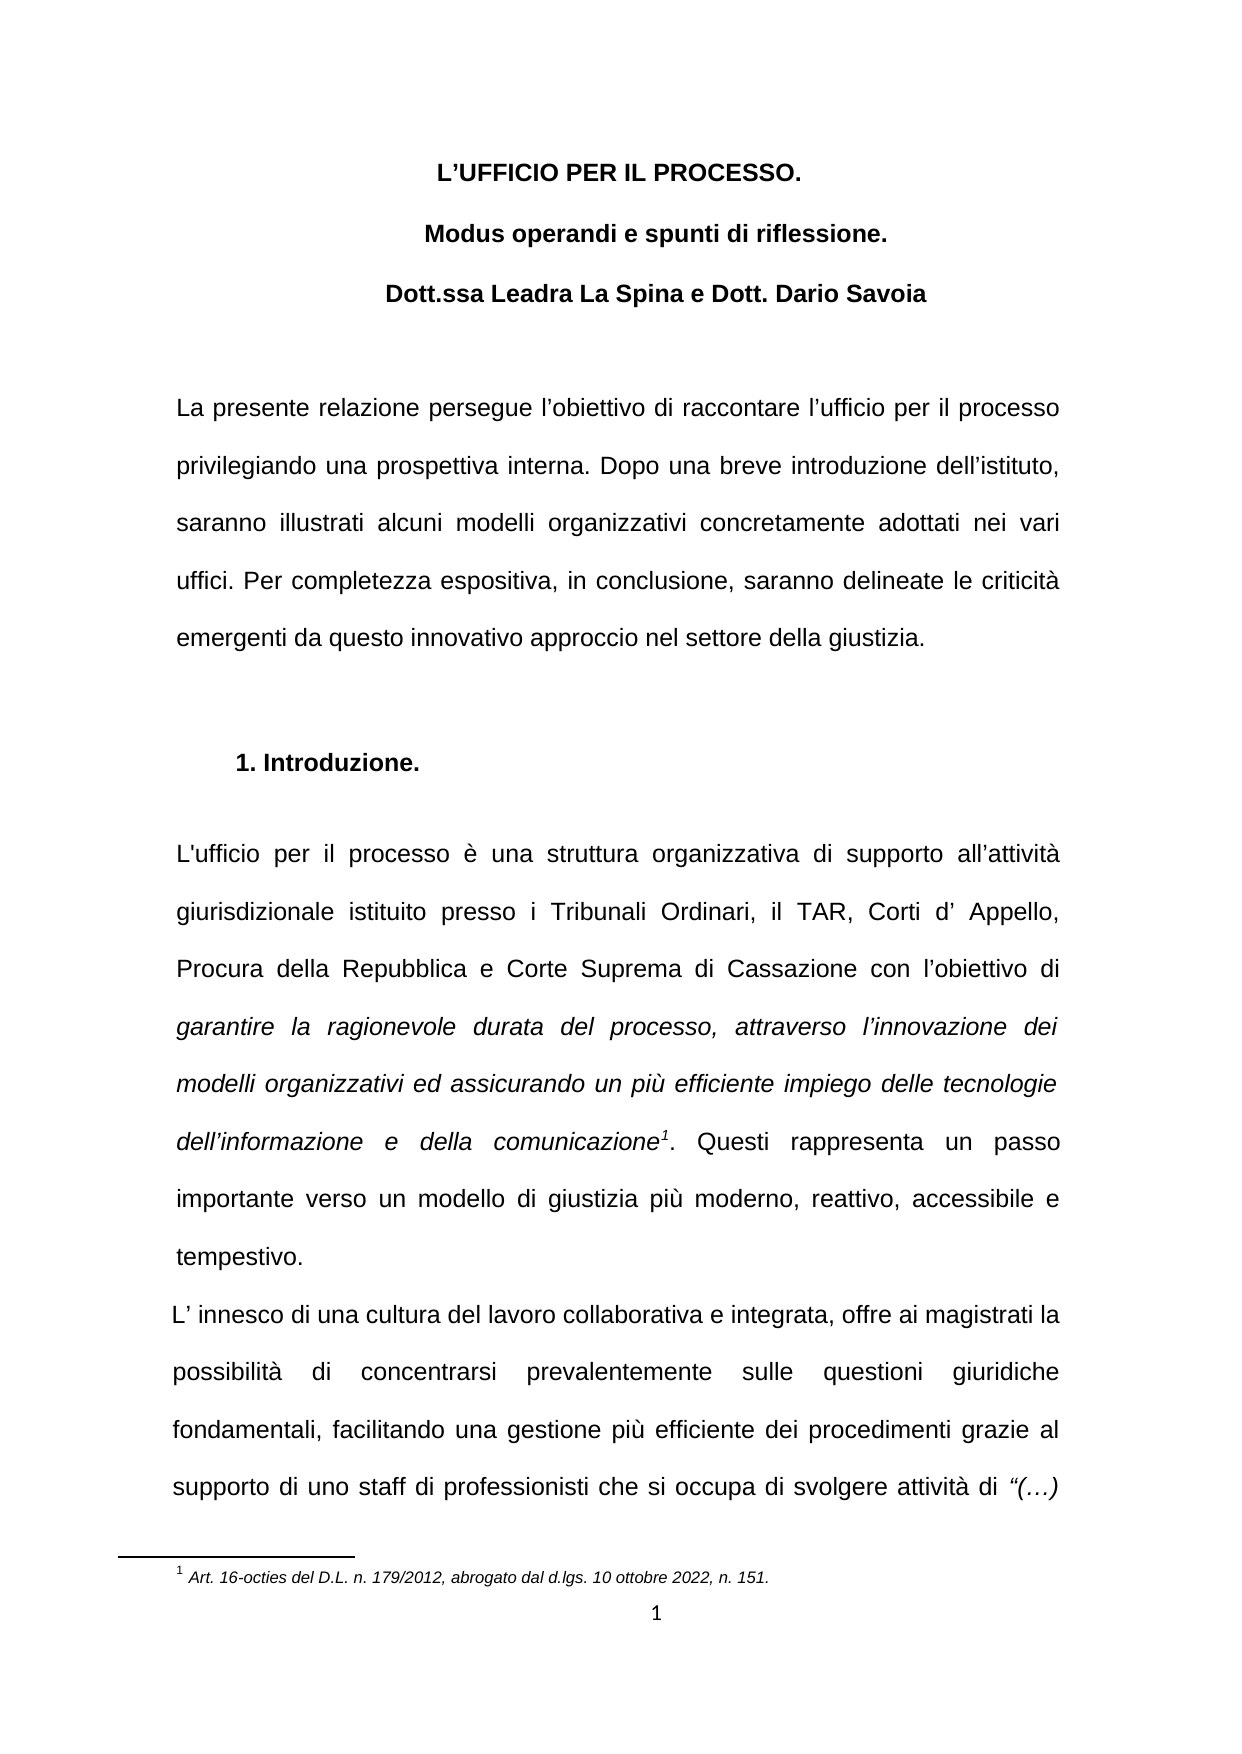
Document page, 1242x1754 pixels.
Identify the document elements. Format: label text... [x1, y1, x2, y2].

text Dott.ssa Leadra La Spina e Dott. Dario Savoia [251, 279, 1061, 308]
text L'ufficio per il processo è una struttura organizzativa di supporto all’attività giurisdizionale istituito presso i Tribunali Ordinari, il TAR, Corti d’ Appello, Procura della Repubblica e Corte Suprema di Cassazione con l’obiettivo di garantire la ragionevole durata del processo, attraverso l’innovazione dei modelli organizzativi ed assicurando un più efficiente impiego delle tecnologie dell’informazione e della comunicazione. Questi rappresenta un passo importante verso un modello di giustizia più moderno, reattivo, accessibile e tempestivo. [176, 839, 1061, 1270]
text Modus operandi e spunti di riflessione. [251, 219, 1061, 248]
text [171, 1299, 1061, 1501]
text 1. Introduzione. [235, 747, 1061, 776]
text La presente relazione persegue l’obiettivo di raccontare l’ufficio per il processo privilegiando una prospettiva interna. Dopo una breve introduzione dell’istituto, saranno illustrati alcuni modelli organizzativi concretamente adottati nei vari uffici. Per completezza espositiva, in conclusione, saranno delineate le criticità emergenti da questo innovativo approccio nel settore della giustizia. [176, 393, 1061, 652]
text L’UFFICIO PER IL PROCESSO. [177, 158, 1061, 187]
